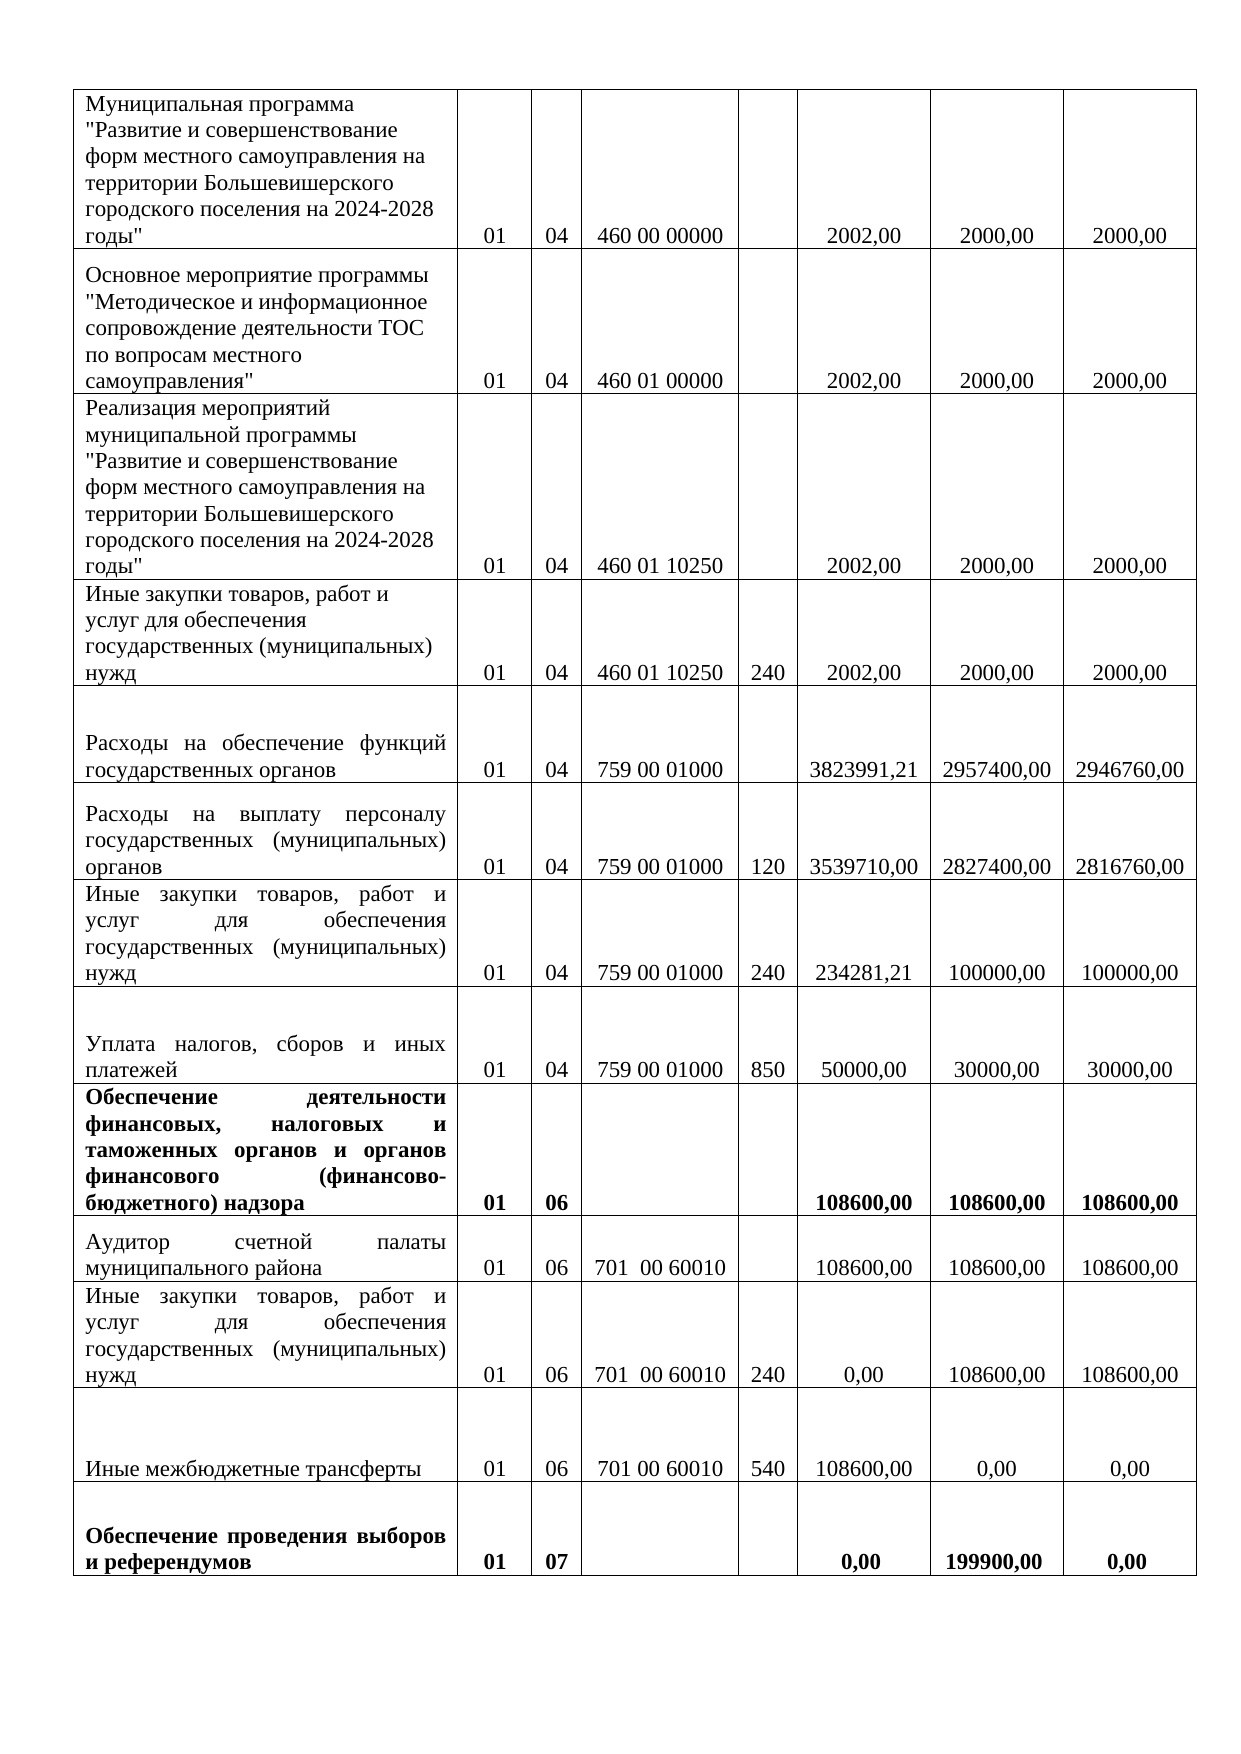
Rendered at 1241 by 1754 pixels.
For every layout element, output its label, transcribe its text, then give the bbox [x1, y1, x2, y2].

table_cell 701 00 60010 [582, 1216, 738, 1281]
table_cell 850 [739, 987, 797, 1082]
table_cell 460 00 00000 [582, 90, 738, 248]
table_cell 30000,00 [931, 987, 1063, 1082]
table_cell 240 [739, 580, 797, 685]
table_cell 04 [532, 90, 581, 248]
table_cell 0,00 [1064, 1482, 1196, 1575]
table_cell 0,00 [931, 1388, 1063, 1481]
table_cell 2816760,00 [1064, 783, 1196, 879]
table_cell 01 [458, 686, 531, 782]
table_cell Расходы на выплату персоналу государственных (муниципальных) органов [74, 783, 457, 879]
table_cell 04 [532, 783, 581, 879]
table_cell Реализация мероприятий муниципальной программы "Развитие и совершенствование форм местного самоуправления на территории Большевишерского городского поселения на 2024-2028 годы" [74, 394, 457, 579]
table_cell 460 01 10250 [582, 580, 738, 685]
table_cell 701 00 60010 [582, 1282, 738, 1387]
table_cell 108600,00 [798, 1084, 930, 1215]
table_cell 108600,00 [1064, 1216, 1196, 1281]
table_cell 01 [458, 249, 531, 393]
table_cell 04 [532, 686, 581, 782]
table_cell [739, 1216, 797, 1281]
table_cell 0,00 [1064, 1388, 1196, 1481]
table_cell 2000,00 [931, 580, 1063, 685]
table_cell 06 [532, 1216, 581, 1281]
table_cell 06 [532, 1084, 581, 1215]
table_cell 108600,00 [1064, 1282, 1196, 1387]
table_cell Иные закупки товаров, работ и услуг для обеспечения государственных (муниципальных) нужд [74, 880, 457, 986]
table_cell Расходы на обеспечение функций государственных органов [74, 686, 457, 782]
table_cell 2000,00 [931, 394, 1063, 579]
table_cell Иные закупки товаров, работ и услуг для обеспечения государственных (муниципальных) нужд [74, 580, 457, 685]
table_cell 01 [458, 1216, 531, 1281]
table_cell 04 [532, 987, 581, 1082]
table_cell 2000,00 [931, 249, 1063, 393]
table_cell [582, 1482, 738, 1575]
table_cell [582, 1084, 738, 1215]
table_cell 2002,00 [798, 90, 930, 248]
table_cell 2002,00 [798, 394, 930, 579]
table_cell Основное мероприятие программы "Методическое и информационное сопровождение деятельности ТОС по вопросам местного самоуправления" [74, 249, 457, 393]
table_cell 540 [739, 1388, 797, 1481]
table_cell Аудитор счетной палаты муниципального района [74, 1216, 457, 1281]
table_cell 04 [532, 249, 581, 393]
table_cell 01 [458, 880, 531, 986]
table_cell Обеспечение деятельности финансовых, налоговых и таможенных органов и органов финансового (финансово-бюджетного) надзора [74, 1084, 457, 1215]
table_cell Иные межбюджетные трансферты [74, 1388, 457, 1481]
table_cell 0,00 [798, 1482, 930, 1575]
table_cell 2957400,00 [931, 686, 1063, 782]
table_cell 108600,00 [931, 1282, 1063, 1387]
table_cell 04 [532, 580, 581, 685]
table_cell [739, 90, 797, 248]
table_cell 2000,00 [931, 90, 1063, 248]
table_cell 759 00 01000 [582, 686, 738, 782]
table_cell 759 00 01000 [582, 783, 738, 879]
table_cell 01 [458, 987, 531, 1082]
table_cell 759 00 01000 [582, 880, 738, 986]
table_cell 240 [739, 880, 797, 986]
table_cell 2000,00 [1064, 394, 1196, 579]
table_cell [74, 1282, 457, 1387]
table_cell [739, 394, 797, 579]
table_cell 30000,00 [1064, 987, 1196, 1082]
table_cell 460 01 10250 [582, 394, 738, 579]
table_cell 460 01 00000 [582, 249, 738, 393]
table_cell 701 00 60010 [582, 1388, 738, 1481]
table_cell 3823991,21 [798, 686, 930, 782]
table_cell 01 [458, 1282, 531, 1387]
table_cell 06 [532, 1282, 581, 1387]
table_cell 01 [458, 1482, 531, 1575]
table_cell 2000,00 [1064, 249, 1196, 393]
table_cell 108600,00 [931, 1084, 1063, 1215]
table_cell [739, 1084, 797, 1215]
table_cell [739, 686, 797, 782]
table_cell 04 [532, 394, 581, 579]
table_cell 108600,00 [798, 1388, 930, 1481]
table_cell 240 [739, 1282, 797, 1387]
table_cell 759 00 01000 [582, 987, 738, 1082]
table_cell [739, 249, 797, 393]
table_cell 01 [458, 1084, 531, 1215]
table_cell 04 [532, 880, 581, 986]
table_cell 0,00 [798, 1282, 930, 1387]
table_cell [739, 1482, 797, 1575]
table_cell Муниципальная программа "Развитие и совершенствование форм местного самоуправления на территории Большевишерского городского поселения на 2024-2028 годы" [74, 90, 457, 248]
table_cell 100000,00 [931, 880, 1063, 986]
table_cell 07 [532, 1482, 581, 1575]
table_cell 108600,00 [931, 1216, 1063, 1281]
table_cell 3539710,00 [798, 783, 930, 879]
table_cell 01 [458, 90, 531, 248]
table_cell 06 [532, 1388, 581, 1481]
table_cell 120 [739, 783, 797, 879]
table_cell 50000,00 [798, 987, 930, 1082]
table_cell 234281,21 [798, 880, 930, 986]
table_cell 108600,00 [798, 1216, 930, 1281]
table_cell 01 [458, 1388, 531, 1481]
table_cell 01 [458, 783, 531, 879]
table_cell 2000,00 [1064, 580, 1196, 685]
table_cell 100000,00 [1064, 880, 1196, 986]
table_cell 2002,00 [798, 249, 930, 393]
table_cell 01 [458, 580, 531, 685]
table_cell 108600,00 [1064, 1084, 1196, 1215]
table_cell 2002,00 [798, 580, 930, 685]
table_cell 2000,00 [1064, 90, 1196, 248]
table_cell Обеспечение проведения выборов и референдумов [74, 1482, 457, 1575]
table_cell 01 [458, 394, 531, 579]
table_cell 199900,00 [931, 1482, 1063, 1575]
table_cell 2946760,00 [1064, 686, 1196, 782]
table_cell 2827400,00 [931, 783, 1063, 879]
table_cell Уплата налогов, сборов и иных платежей [74, 987, 457, 1082]
